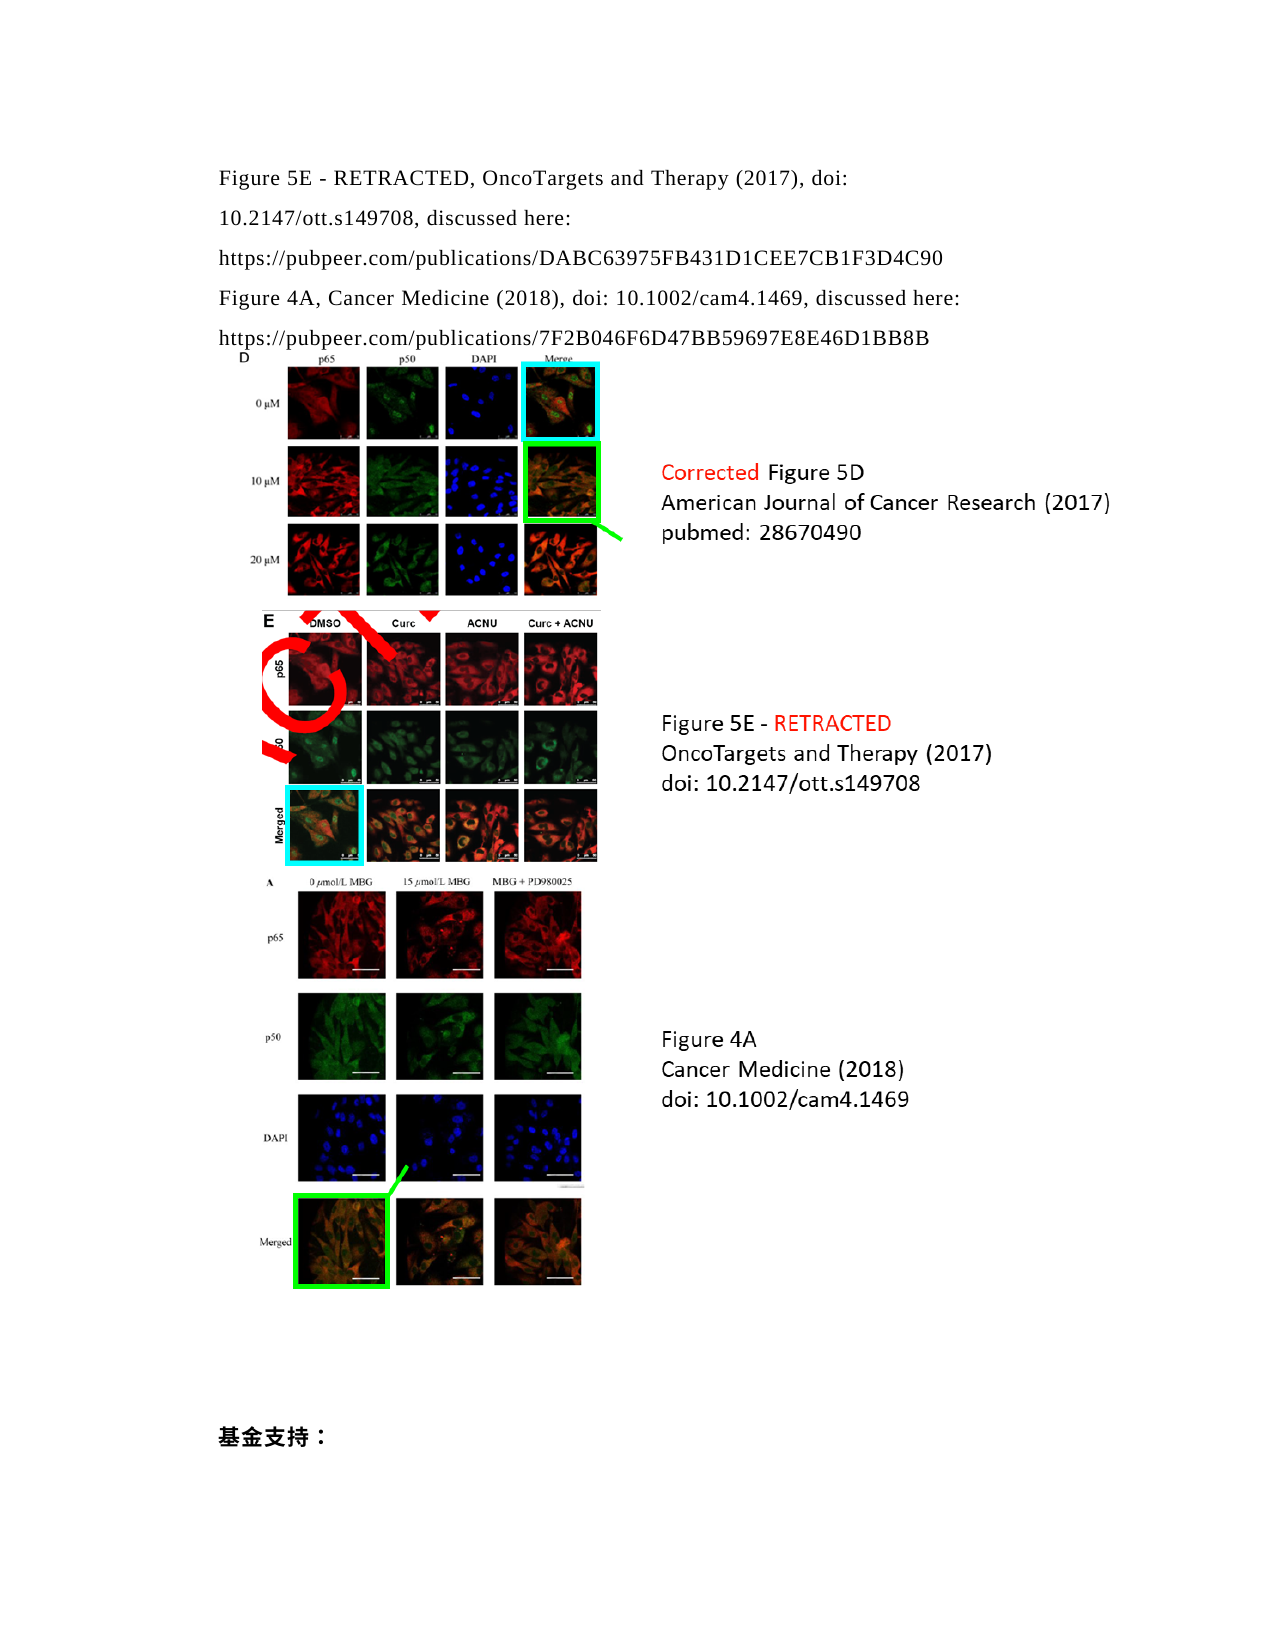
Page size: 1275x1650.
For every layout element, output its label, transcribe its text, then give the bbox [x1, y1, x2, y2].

text Figure 5E - RETRACTED, OncoTargets and Therapy (2017), doi: 10.2147/ott.s149708, discussed here: https://pubpeer.com/publications/DABC63975FB431D1CEE7CB1F3D4C90 [219, 150, 1056, 270]
picture [237, 350, 1138, 1292]
text Figure 4A, Cancer Medicine (2018), doi: 10.1002/cam4.1469, discussed here: https://pubpeer.com/publications/7F2B046F6D47BB59697E8E46D1BB8B [219, 270, 1056, 350]
text 基金支持： [219, 1412, 1056, 1452]
